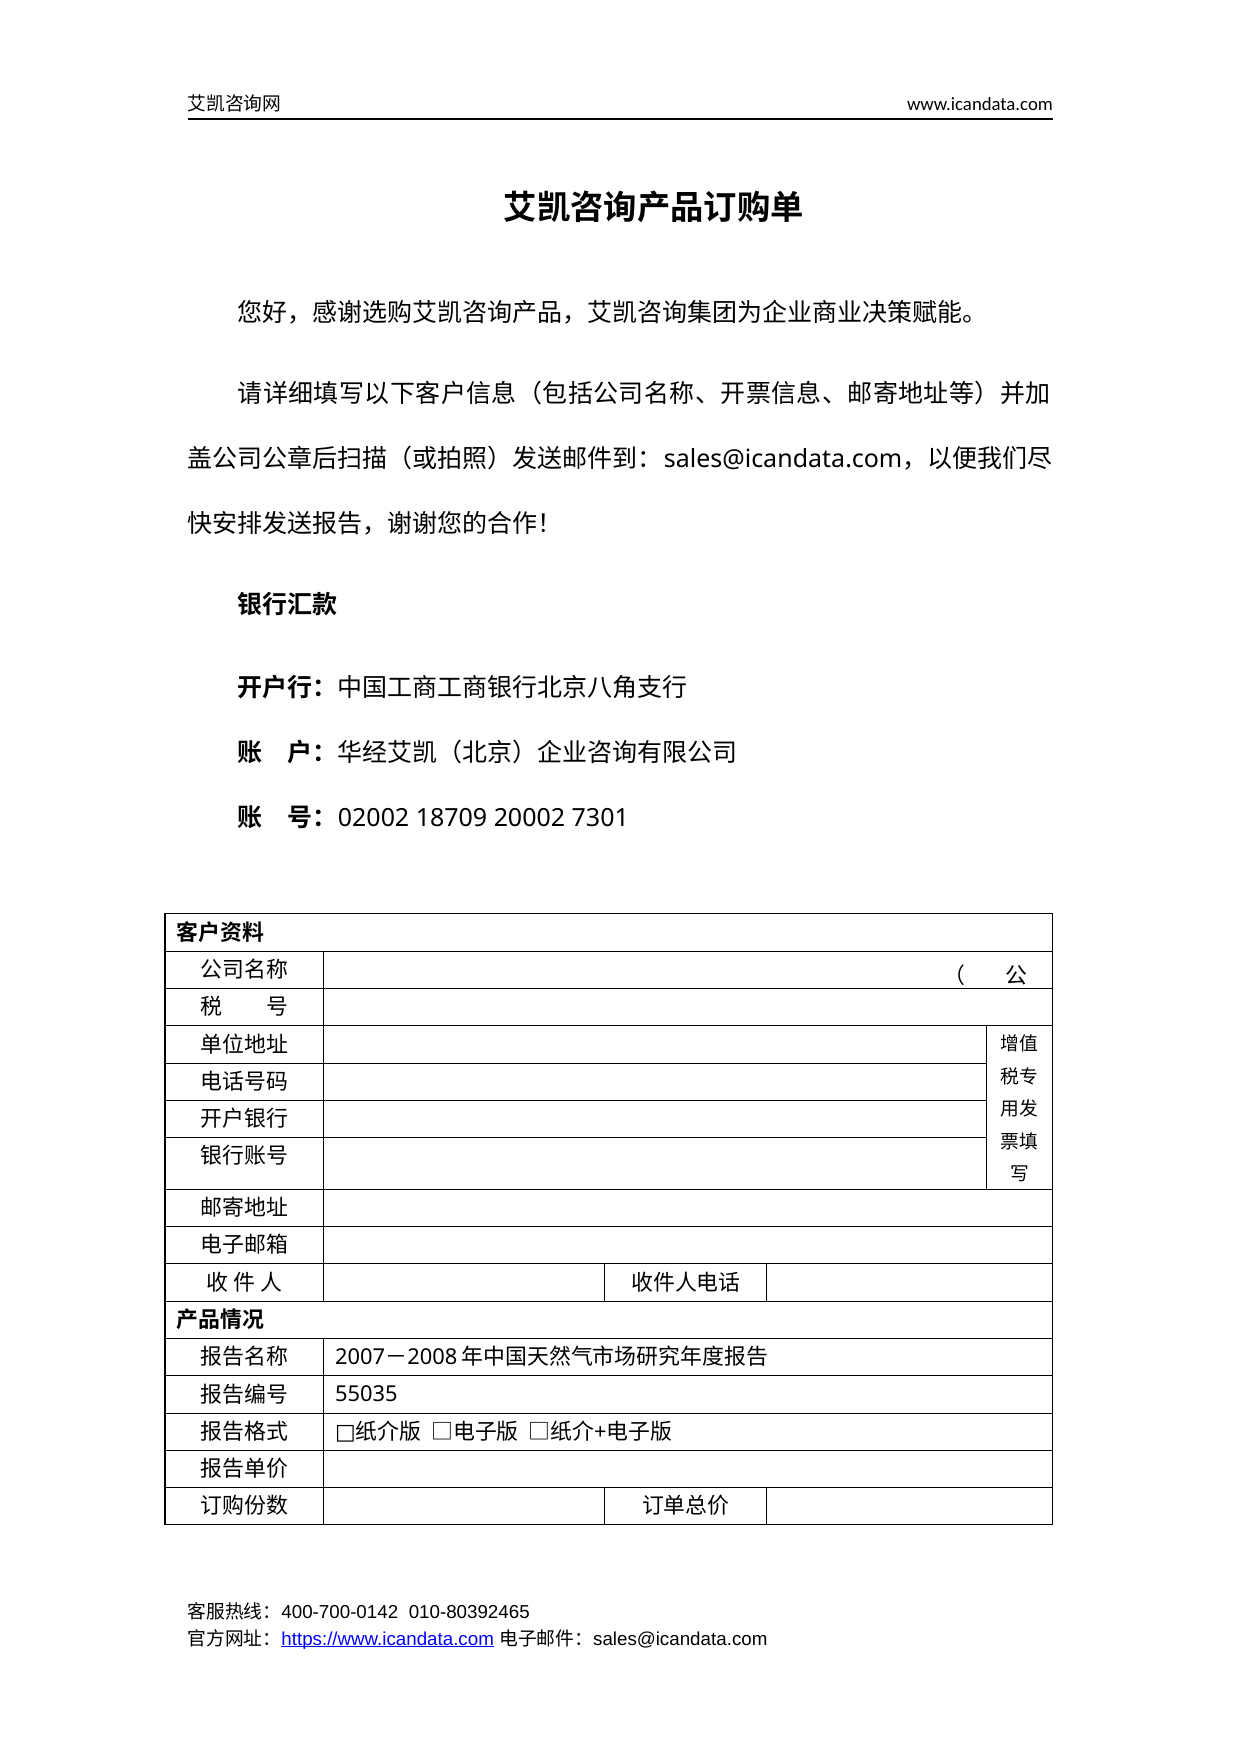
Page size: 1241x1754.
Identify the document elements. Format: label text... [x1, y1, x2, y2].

table_cell [324, 1138, 986, 1189]
table_cell 开户银行 [166, 1101, 323, 1137]
table_cell [767, 1264, 1052, 1301]
table_cell 增值税专用发票填写 [987, 1026, 1052, 1189]
text 请详细填写以下客户信息（包括公司名称、开票信息、邮寄地址等）并加盖公司公章后扫描（或拍照）发送邮件到：sales@icandata.com，以便我们尽快安排发送报告，谢谢您的合作！ [187, 359, 1053, 554]
table_cell 邮寄地址 [166, 1190, 323, 1226]
table_cell 2007－2008年中国天然气市场研究年度报告 [324, 1339, 1052, 1375]
table_header 客户资料 [166, 914, 1052, 951]
table_cell 电子邮箱 [166, 1227, 323, 1263]
table_cell 单位地址 [166, 1026, 323, 1062]
table_cell 税 号 [166, 989, 323, 1025]
table_cell 报告名称 [166, 1339, 323, 1375]
table_cell [324, 989, 1052, 1025]
text 您好，感谢选购艾凯咨询产品，艾凯咨询集团为企业商业决策赋能。 [187, 278, 1053, 343]
table_cell [324, 1227, 1052, 1263]
table_cell 收件人电话 [605, 1264, 766, 1301]
table_cell 报告编号 [166, 1376, 323, 1412]
table_cell 公司名称 [166, 952, 323, 988]
table_cell 55035 [324, 1376, 1052, 1412]
table_cell 产品情况 [166, 1302, 1052, 1338]
table_cell [324, 1451, 1052, 1487]
table_cell [324, 1488, 604, 1524]
text 账 户：华经艾凯（北京）企业咨询有限公司 [187, 718, 1053, 783]
table_cell [324, 1190, 1052, 1226]
table_cell 报告格式 [166, 1414, 323, 1450]
text 艾凯咨询产品订购单 [187, 172, 1053, 237]
table_cell 订单总价 [605, 1488, 766, 1524]
table_cell [324, 1064, 986, 1100]
table_cell [324, 1026, 986, 1062]
text 银行汇款 [187, 570, 1053, 635]
table_cell 报告单价 [166, 1451, 323, 1487]
table_cell □纸介版 □电子版 □纸介+电子版 [324, 1414, 1052, 1450]
text 开户行：中国工商工商银行北京八角支行 [187, 653, 1053, 718]
table_cell [324, 952, 1052, 988]
table_cell [324, 1101, 986, 1137]
table_cell [767, 1488, 1052, 1524]
table_cell 收 件 人 [166, 1264, 323, 1301]
table_cell 银行账号 [166, 1138, 323, 1189]
table_cell 订购份数 [166, 1488, 323, 1524]
table_cell 电话号码 [166, 1064, 323, 1100]
table_cell [324, 1264, 604, 1301]
text 账 号：02002 18709 20002 7301 [187, 783, 1053, 848]
